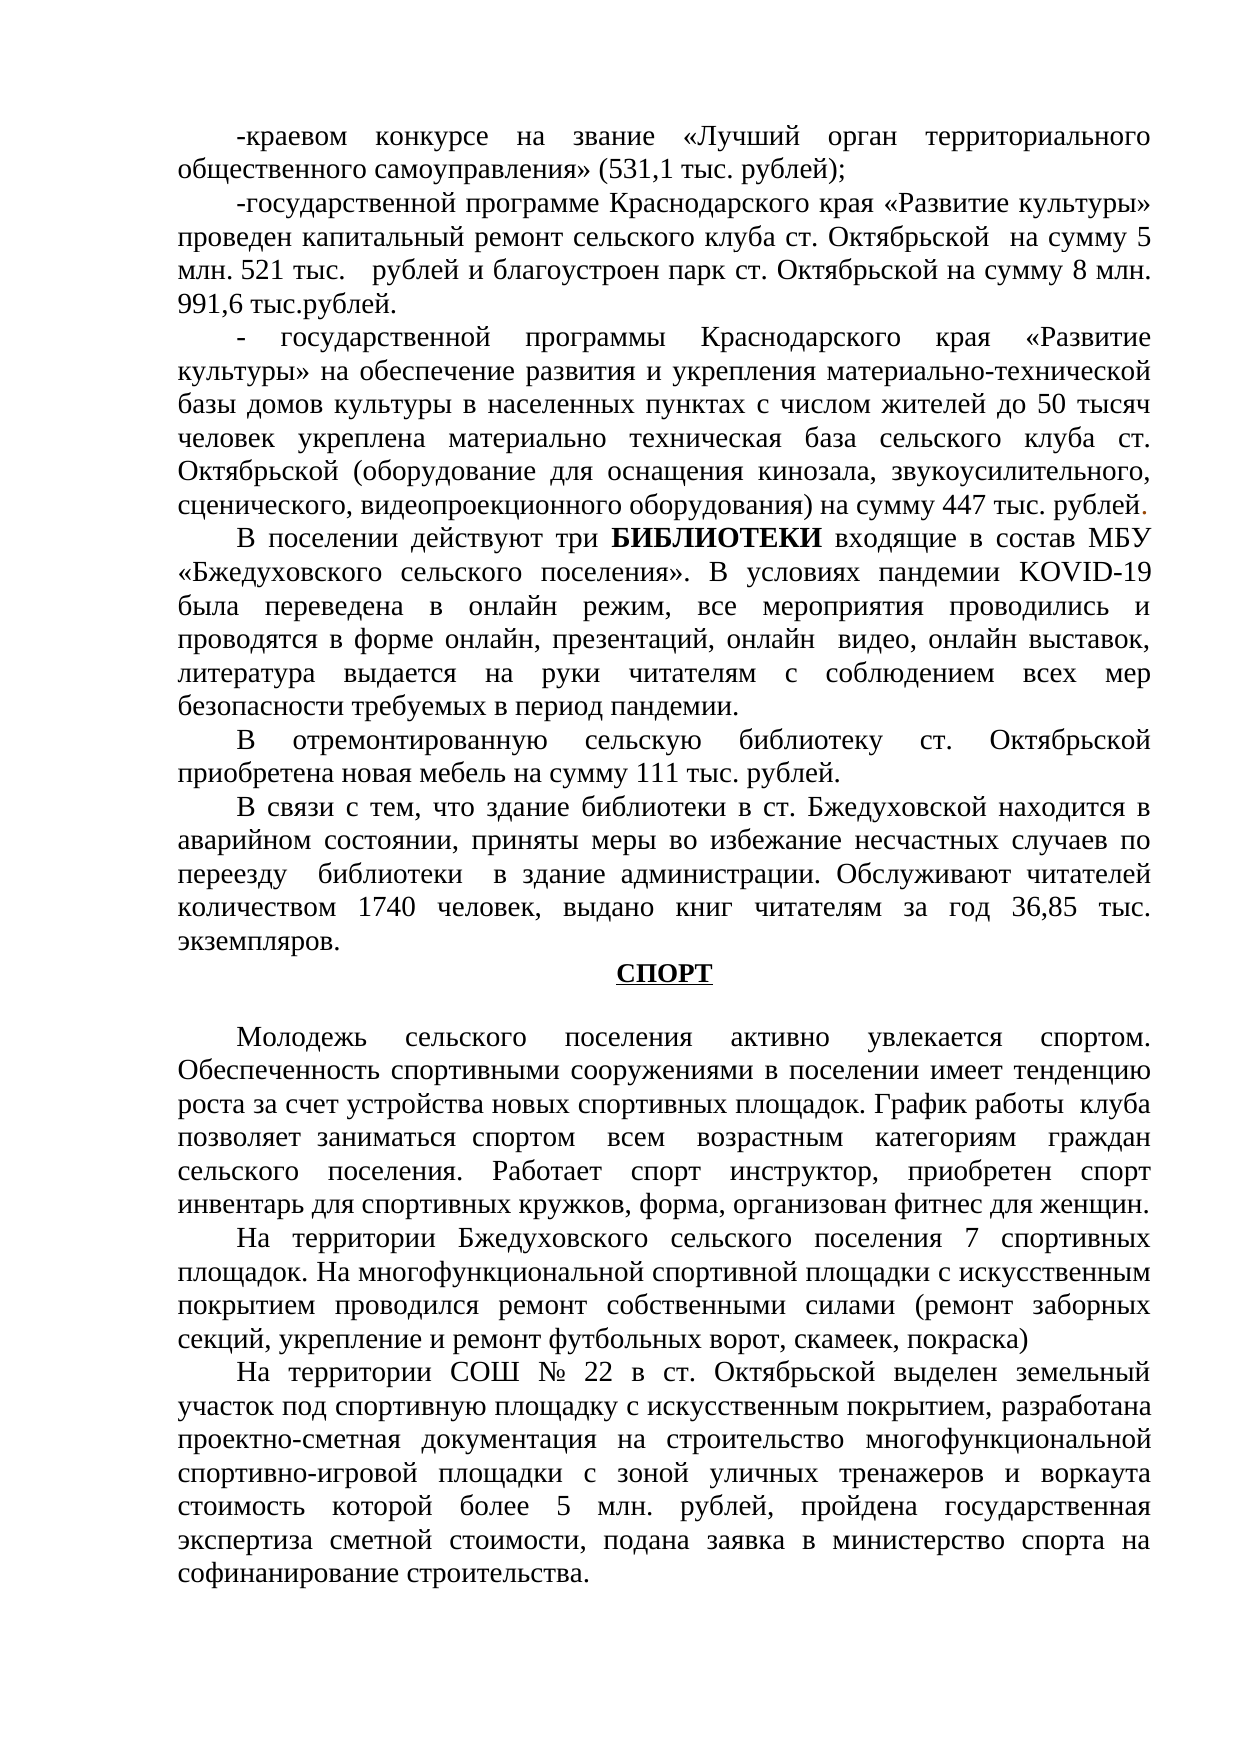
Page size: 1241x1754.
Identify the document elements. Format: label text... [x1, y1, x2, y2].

text В связи с тем, что здание библиотеки в ст. Бжедуховской находится в аварийном состоянии, приняты меры во избежание несчастных случаев по переезду библиотеки в здание администрации. Обслуживают читателей количеством 1740 человек, выдано книг читателям за год 36,85 тыс. экземпляров. [177, 789, 1152, 957]
text На территории СОШ № 22 в ст. Октябрьской выделен земельный участок под спортивную площадку с искусственным покрытием, разработана проектно-сметная документация на строительство многофункциональной спортивно-игровой площадки с зоной уличных тренажеров и воркаута стоимость которой более 5 млн. рублей, пройдена государственная экспертиза сметной стоимости, подана заявка в министерство спорта на софинанирование строительства. [177, 1354, 1152, 1589]
text На территории Бжедуховского сельского поселения 7 спортивных площадок. На многофункциональной спортивной площадки с искусственным покрытием проводился ремонт собственными силами (ремонт заборных секций, укрепление и ремонт футбольных ворот, скамеек, покраска) [177, 1220, 1152, 1354]
text -государственной программе Краснодарского края «Развитие культуры» проведен капитальный ремонт сельского клуба ст. Октябрьской на сумму 5 млн. 521 тыс. рублей и благоустроен парк ст. Октябрьской на сумму 8 млн. 991,6 тыс.рублей. [177, 185, 1152, 319]
text Молодежь сельского поселения активно увлекается спортом. Обеспеченность спортивными сооружениями в поселении имеет тенденцию роста за счет устройства новых спортивных площадок. График работы клуба позволяет заниматься спортом всем возрастным категориям граждан сельского поселения. Работает спорт инструктор, приобретен спорт инвентарь для спортивных кружков, форма, организован фитнес для женщин. [177, 1019, 1152, 1220]
text СПОРТ [177, 957, 1152, 988]
text В отремонтированную сельскую библиотеку ст. Октябрьской приобретена новая мебель на сумму 111 тыс. рублей. [177, 722, 1152, 789]
text - государственной программы Краснодарского края «Развитие культуры» на обеспечение развития и укрепления материально-технической базы домов культуры в населенных пунктах с числом жителей до 50 тысяч человек укреплена материально техническая база сельского клуба ст. Октябрьской (оборудование для оснащения кинозала, звукоусилительного, сценического, видеопроекционного оборудования) на сумму 447 тыс. рублей. [177, 319, 1152, 521]
text -краевом конкурсе на звание «Лучший орган территориального общественного самоуправления» (531,1 тыс. рублей); [177, 118, 1152, 185]
text В поселении действуют три БИБЛИОТЕКИ входящие в состав МБУ «Бжедуховского сельского поселения». В условиях пандемии KOVID-19 была переведена в онлайн режим, все мероприятия проводились и проводятся в форме онлайн, презентаций, онлайн видео, онлайн выставок, литература выдается на руки читателям с соблюдением всех мер безопасности требуемых в период пандемии. [177, 521, 1152, 722]
